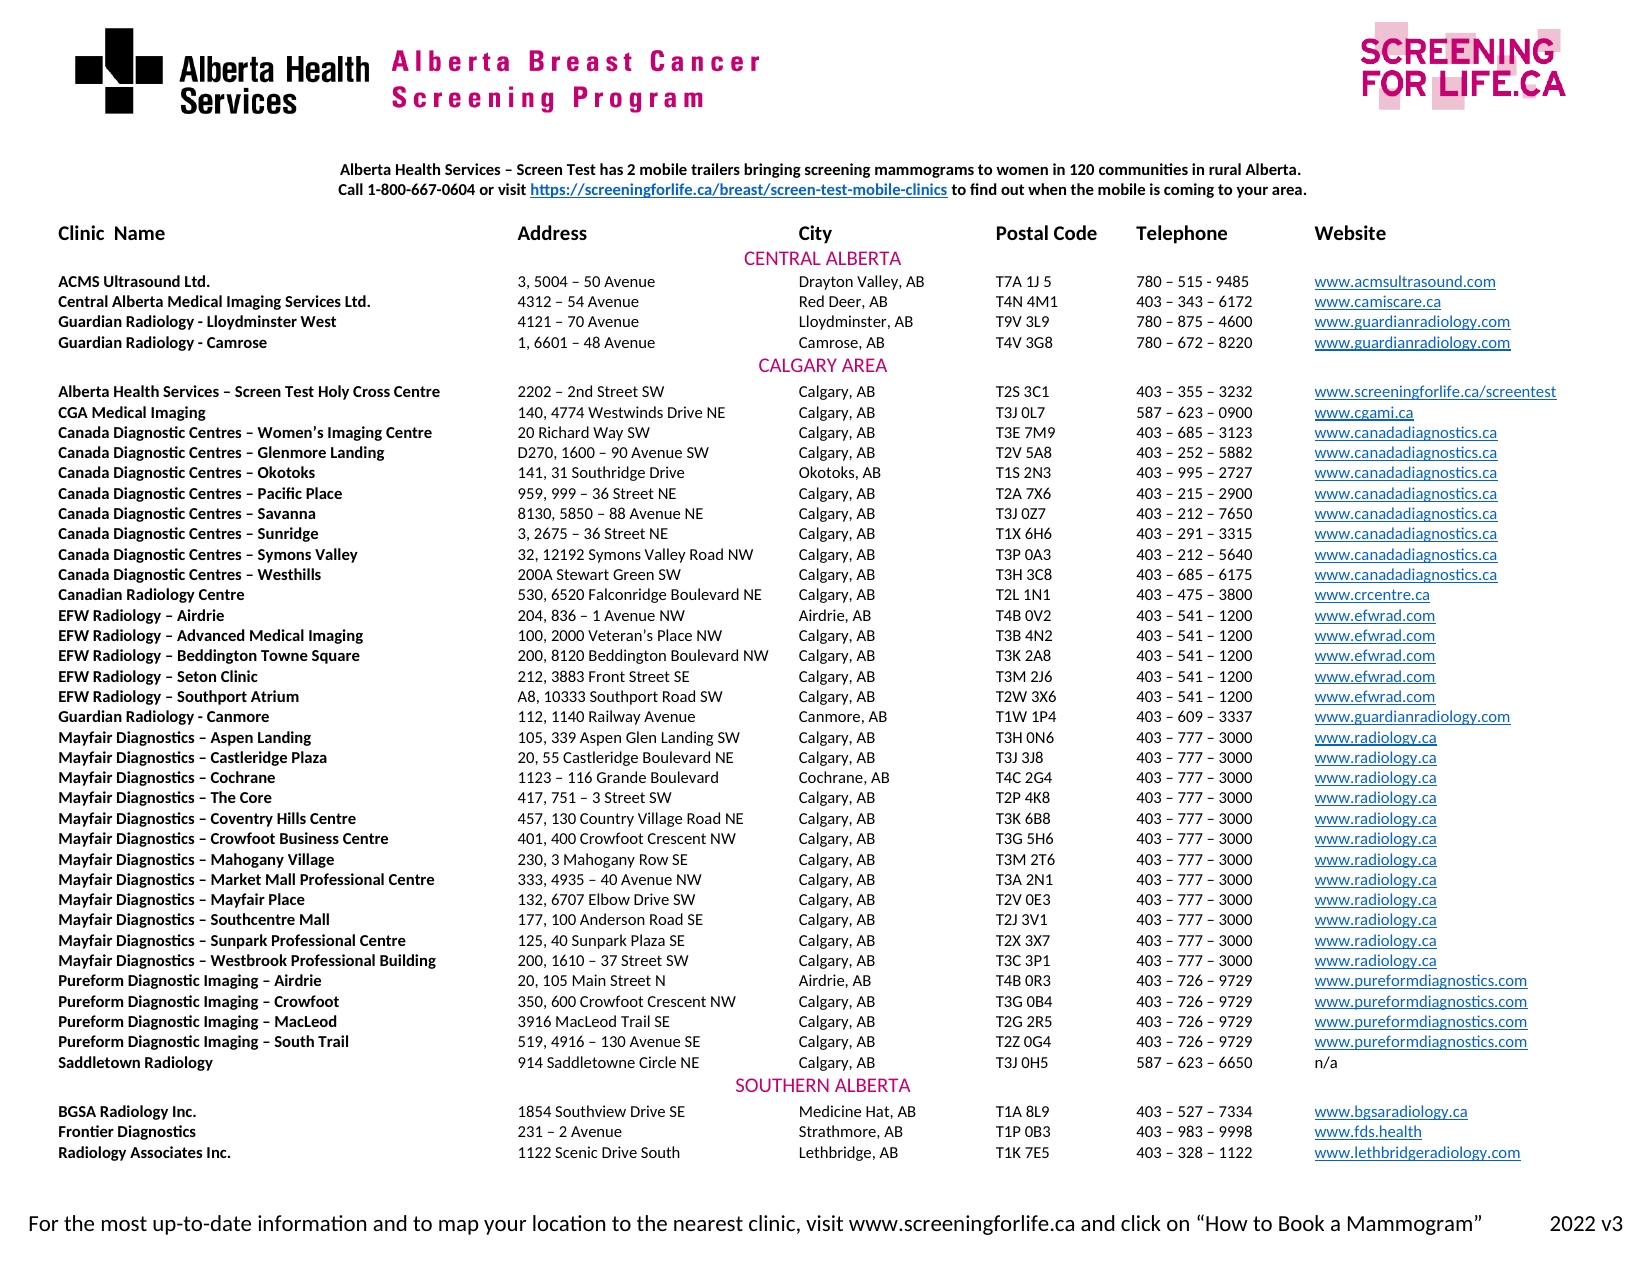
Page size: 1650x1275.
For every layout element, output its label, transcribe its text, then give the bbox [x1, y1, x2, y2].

table_cell 100, 2000 Veteran’s Place NW [506, 625, 787, 646]
table_cell Calgary, AB [788, 727, 984, 747]
table_cell Calgary, AB [788, 849, 984, 869]
table_cell Website [1303, 220, 1599, 246]
table_cell 403 – 777 – 3000 [1125, 829, 1303, 849]
table_cell 1, 6601 – 48 Avenue [506, 332, 787, 352]
table_cell 230, 3 Mahogany Row SE [506, 849, 787, 869]
table_cell Radiology Associates Inc. [47, 1142, 506, 1162]
table_cell 403 – 541 – 1200 [1125, 646, 1303, 666]
table_cell www.efwrad.com [1303, 605, 1599, 625]
table_cell 403 – 726 – 9729 [1125, 1032, 1303, 1052]
table_cell Cochrane, AB [788, 768, 984, 788]
table_cell www.radiology.ca [1303, 910, 1599, 930]
table_cell T1K 7E5 [984, 1142, 1125, 1162]
table_cell Canmore, AB [788, 707, 984, 727]
table_cell www.canadadiagnostics.ca [1303, 442, 1599, 463]
table_cell www.radiology.ca [1303, 829, 1599, 849]
table_cell 32, 12192 Symons Valley Road NW [506, 544, 787, 564]
table_cell 403 – 777 – 3000 [1125, 889, 1303, 910]
table_cell Mayfair Diagnostics – Southcentre Mall [47, 910, 506, 930]
table_cell Mayfair Diagnostics – Castleridge Plaza [47, 747, 506, 767]
table_cell Canada Diagnostic Centres – Savanna [47, 504, 506, 524]
table_cell T2G 2R5 [984, 1011, 1125, 1032]
table_cell www.pureformdiagnostics.com [1303, 1032, 1599, 1052]
table_cell 403 – 777 – 3000 [1125, 747, 1303, 767]
table_cell 401, 400 Crowfoot Crescent NW [506, 829, 787, 849]
table_cell Canada Diagnostic Centres – Women’s Imaging Centre [47, 422, 506, 442]
table_cell www.pureformdiagnostics.com [1303, 1011, 1599, 1032]
table_cell www.guardianradiology.com [1303, 707, 1599, 727]
table_cell T2L 1N1 [984, 585, 1125, 605]
table_cell Calgary, AB [788, 829, 984, 849]
table_cell www.canadadiagnostics.ca [1303, 422, 1599, 442]
table_cell Guardian Radiology - Canmore [47, 707, 506, 727]
table_cell T1S 2N3 [984, 463, 1125, 483]
table_cell Calgary, AB [788, 930, 984, 950]
table_cell T3H 3C8 [984, 564, 1125, 585]
table_cell Calgary, AB [788, 564, 984, 585]
table_cell 403 – 212 – 5640 [1125, 544, 1303, 564]
table_cell www.radiology.ca [1303, 950, 1599, 971]
table_cell Calgary, AB [788, 483, 984, 503]
table_cell Frontier Diagnostics [47, 1122, 506, 1142]
table_cell 212, 3883 Front Street SE [506, 666, 787, 686]
table_cell www.radiology.ca [1303, 747, 1599, 767]
table_cell www.pureformdiagnostics.com [1303, 971, 1599, 991]
table_cell 403 – 726 – 9729 [1125, 991, 1303, 1011]
table_cell T3M 2J6 [984, 666, 1125, 686]
table_cell 417, 751 – 3 Street SW [506, 788, 787, 808]
table_cell 4121 – 70 Avenue [506, 312, 787, 332]
table_cell Alberta Health Services – Screen Test Holy Cross Centre [47, 382, 506, 402]
table_cell EFW Radiology – Beddington Towne Square [47, 646, 506, 666]
table_cell Mayfair Diagnostics – The Core [47, 788, 506, 808]
table_cell Calgary, AB [788, 747, 984, 767]
table_cell 403 – 475 – 3800 [1125, 585, 1303, 605]
table_cell Calgary, AB [788, 869, 984, 889]
table_cell 200A Stewart Green SW [506, 564, 787, 585]
table_cell Airdrie, AB [788, 605, 984, 625]
table_cell 780 – 875 – 4600 [1125, 312, 1303, 332]
table_cell Calgary, AB [788, 382, 984, 402]
table_cell Calgary, AB [788, 402, 984, 422]
table_cell www.efwrad.com [1303, 625, 1599, 646]
table_cell EFW Radiology – Airdrie [47, 605, 506, 625]
table_cell www.radiology.ca [1303, 849, 1599, 869]
table_cell 530, 6520 Falconridge Boulevard NE [506, 585, 787, 605]
table_cell Canada Diagnostic Centres – Okotoks [47, 463, 506, 483]
table_cell 403 – 777 – 3000 [1125, 849, 1303, 869]
table_cell 403 – 983 – 9998 [1125, 1122, 1303, 1142]
table_cell Drayton Valley, AB [788, 271, 984, 291]
table_cell EFW Radiology – Southport Atrium [47, 686, 506, 707]
table_cell 403 – 995 – 2727 [1125, 463, 1303, 483]
table_cell BGSA Radiology Inc. [47, 1101, 506, 1122]
table_cell T3C 3P1 [984, 950, 1125, 971]
table_cell 403 – 777 – 3000 [1125, 869, 1303, 889]
table_cell 403 – 291 – 3315 [1125, 524, 1303, 544]
table_cell Clinic Name [47, 220, 506, 246]
table_cell Calgary, AB [788, 686, 984, 707]
table_cell 403 – 343 – 6172 [1125, 291, 1303, 312]
table_cell 403 – 726 – 9729 [1125, 971, 1303, 991]
table_cell 780 – 515 - 9485 [1125, 271, 1303, 291]
table_cell Mayfair Diagnostics – Coventry Hills Centre [47, 808, 506, 828]
table_cell T2V 0E3 [984, 889, 1125, 910]
table_cell www.canadadiagnostics.ca [1303, 504, 1599, 524]
table_cell 403 – 328 – 1122 [1125, 1142, 1303, 1162]
table_cell Calgary, AB [788, 442, 984, 463]
table_cell 1123 – 116 Grande Boulevard [506, 768, 787, 788]
table_cell 403 – 541 – 1200 [1125, 686, 1303, 707]
table_cell Mayfair Diagnostics – Sunpark Professional Centre [47, 930, 506, 950]
table_cell Airdrie, AB [788, 971, 984, 991]
table_cell 519, 4916 – 130 Avenue SE [506, 1032, 787, 1052]
table_cell 20, 55 Castleridge Boulevard NE [506, 747, 787, 767]
table_cell Calgary, AB [788, 889, 984, 910]
table_cell Pureform Diagnostic Imaging – Crowfoot [47, 991, 506, 1011]
table_cell T4C 2G4 [984, 768, 1125, 788]
table_cell www.canadadiagnostics.ca [1303, 544, 1599, 564]
table_cell www.efwrad.com [1303, 686, 1599, 707]
table_cell T2P 4K8 [984, 788, 1125, 808]
table_cell www.fds.health [1303, 1122, 1599, 1142]
table_cell T1X 6H6 [984, 524, 1125, 544]
table_cell Canadian Radiology Centre [47, 585, 506, 605]
table_cell T3J 0Z7 [984, 504, 1125, 524]
table_cell T3J 0L7 [984, 402, 1125, 422]
table_cell www.screeningforlife.ca/screentest [1303, 382, 1599, 402]
table_cell 403 – 541 – 1200 [1125, 625, 1303, 646]
table_cell www.radiology.ca [1303, 889, 1599, 910]
table_cell 333, 4935 – 40 Avenue NW [506, 869, 787, 889]
table_cell T4V 3G8 [984, 332, 1125, 352]
table_cell www.lethbridgeradiology.com [1303, 1142, 1599, 1162]
table_cell Calgary, AB [788, 504, 984, 524]
table_cell Calgary, AB [788, 544, 984, 564]
table_cell 403 – 726 – 9729 [1125, 1011, 1303, 1032]
table_cell www.bgsaradiology.ca [1303, 1101, 1599, 1122]
table_cell www.cgami.ca [1303, 402, 1599, 422]
table_cell Calgary, AB [788, 950, 984, 971]
table_cell Address [506, 220, 787, 246]
table_cell Calgary, AB [788, 808, 984, 828]
table_cell T3G 5H6 [984, 829, 1125, 849]
table_cell ACMS Ultrasound Ltd. [47, 271, 506, 291]
table_cell City [788, 220, 984, 246]
table_cell T3J 3J8 [984, 747, 1125, 767]
table_cell Lethbridge, AB [788, 1142, 984, 1162]
table_cell EFW Radiology – Seton Clinic [47, 666, 506, 686]
table_cell www.radiology.ca [1303, 869, 1599, 889]
table_cell 4312 – 54 Avenue [506, 291, 787, 312]
picture [75, 28, 369, 114]
table_cell Calgary, AB [788, 422, 984, 442]
table_cell 403 – 777 – 3000 [1125, 950, 1303, 971]
table_cell 200, 1610 – 37 Street SW [506, 950, 787, 971]
picture [1350, 18, 1571, 114]
table_cell www.guardianradiology.com [1303, 332, 1599, 352]
table_cell T7A 1J 5 [984, 271, 1125, 291]
table_cell 105, 339 Aspen Glen Landing SW [506, 727, 787, 747]
table_cell T2Z 0G4 [984, 1032, 1125, 1052]
table_cell www.acmsultrasound.com [1303, 271, 1599, 291]
table_cell 403 – 685 – 3123 [1125, 422, 1303, 442]
table_cell www.radiology.ca [1303, 788, 1599, 808]
table_cell 403 – 777 – 3000 [1125, 910, 1303, 930]
table_cell Postal Code [984, 220, 1125, 246]
table_cell T9V 3L9 [984, 312, 1125, 332]
table_cell A8, 10333 Southport Road SW [506, 686, 787, 707]
table_cell Calgary, AB [788, 585, 984, 605]
table_cell Guardian Radiology - Camrose [47, 332, 506, 352]
table_cell 2202 – 2nd Street SW [506, 382, 787, 402]
table_cell Mayfair Diagnostics – Market Mall Professional Centre [47, 869, 506, 889]
table_cell Canada Diagnostic Centres – Symons Valley [47, 544, 506, 564]
table_cell 112, 1140 Railway Avenue [506, 707, 787, 727]
table_cell 403 – 215 – 2900 [1125, 483, 1303, 503]
table_cell Saddletown Radiology [47, 1052, 506, 1072]
table_cell 780 – 672 – 8220 [1125, 332, 1303, 352]
table_cell Calgary, AB [788, 524, 984, 544]
table_cell T2S 3C1 [984, 382, 1125, 402]
table_cell Canada Diagnostic Centres – Pacific Place [47, 483, 506, 503]
table_cell 403 – 777 – 3000 [1125, 788, 1303, 808]
table_cell SOUTHERN ALBERTA [47, 1072, 1599, 1101]
table_cell 403 – 212 – 7650 [1125, 504, 1303, 524]
table_cell T3P 0A3 [984, 544, 1125, 564]
table_cell Red Deer, AB [788, 291, 984, 312]
table_cell 140, 4774 Westwinds Drive NE [506, 402, 787, 422]
table_cell T1W 1P4 [984, 707, 1125, 727]
table_cell 3, 5004 – 50 Avenue [506, 271, 787, 291]
table_cell Mayfair Diagnostics – Aspen Landing [47, 727, 506, 747]
table_cell Central Alberta Medical Imaging Services Ltd. [47, 291, 506, 312]
table_cell CGA Medical Imaging [47, 402, 506, 422]
table_cell www.canadadiagnostics.ca [1303, 524, 1599, 544]
table_cell 125, 40 Sunpark Plaza SE [506, 930, 787, 950]
table_cell 20, 105 Main Street N [506, 971, 787, 991]
table_cell T2J 3V1 [984, 910, 1125, 930]
table_cell 403 – 609 – 3337 [1125, 707, 1303, 727]
table_cell Calgary, AB [788, 991, 984, 1011]
table_cell T3M 2T6 [984, 849, 1125, 869]
table_cell 587 – 623 – 6650 [1125, 1052, 1303, 1072]
table_cell 403 – 355 – 3232 [1125, 382, 1303, 402]
table_cell T1A 8L9 [984, 1101, 1125, 1122]
table_cell 3916 MacLeod Trail SE [506, 1011, 787, 1032]
table_cell Medicine Hat, AB [788, 1101, 984, 1122]
table_cell www.camiscare.ca [1303, 291, 1599, 312]
table_cell 3, 2675 – 36 Street NE [506, 524, 787, 544]
table_cell 403 – 541 – 1200 [1125, 605, 1303, 625]
table_cell EFW Radiology – Advanced Medical Imaging [47, 625, 506, 646]
table_cell Calgary, AB [788, 788, 984, 808]
table_cell www.radiology.ca [1303, 930, 1599, 950]
table_cell 20 Richard Way SW [506, 422, 787, 442]
table_cell www.efwrad.com [1303, 666, 1599, 686]
table_cell Calgary, AB [788, 625, 984, 646]
table_cell T4B 0R3 [984, 971, 1125, 991]
table_cell Mayfair Diagnostics – Crowfoot Business Centre [47, 829, 506, 849]
table_cell 1854 Southview Drive SE [506, 1101, 787, 1122]
table_cell Mayfair Diagnostics – Cochrane [47, 768, 506, 788]
table_cell www.radiology.ca [1303, 808, 1599, 828]
table_cell 403 – 777 – 3000 [1125, 768, 1303, 788]
table_cell Canada Diagnostic Centres – Sunridge [47, 524, 506, 544]
table_cell T2V 5A8 [984, 442, 1125, 463]
table_cell T2W 3X6 [984, 686, 1125, 707]
table_cell 177, 100 Anderson Road SE [506, 910, 787, 930]
table_cell T4N 4M1 [984, 291, 1125, 312]
table_cell Mayfair Diagnostics – Mahogany Village [47, 849, 506, 869]
table_cell www.crcentre.ca [1303, 585, 1599, 605]
table_cell 914 Saddletowne Circle NE [506, 1052, 787, 1072]
table_cell www.efwrad.com [1303, 646, 1599, 666]
table_cell T3K 2A8 [984, 646, 1125, 666]
table_cell 350, 600 Crowfoot Crescent NW [506, 991, 787, 1011]
table_cell 231 – 2 Avenue [506, 1122, 787, 1142]
table_cell Telephone [1125, 220, 1303, 246]
table_cell 8130, 5850 – 88 Avenue NE [506, 504, 787, 524]
table_cell T3B 4N2 [984, 625, 1125, 646]
table_cell n/a [1303, 1052, 1599, 1072]
table_cell Calgary, AB [788, 910, 984, 930]
table_cell Strathmore, AB [788, 1122, 984, 1142]
table_cell Mayfair Diagnostics – Mayfair Place [47, 889, 506, 910]
table_cell Camrose, AB [788, 332, 984, 352]
table_cell T2A 7X6 [984, 483, 1125, 503]
table_cell T4B 0V2 [984, 605, 1125, 625]
table_cell www.radiology.ca [1303, 727, 1599, 747]
table_cell CENTRAL ALBERTA [47, 246, 1599, 271]
table_cell www.canadadiagnostics.ca [1303, 564, 1599, 585]
table_cell www.pureformdiagnostics.com [1303, 991, 1599, 1011]
table_cell T3J 0H5 [984, 1052, 1125, 1072]
table_cell T3A 2N1 [984, 869, 1125, 889]
table_cell Okotoks, AB [788, 463, 984, 483]
table_cell www.radiology.ca [1303, 768, 1599, 788]
table_cell Pureform Diagnostic Imaging – Airdrie [47, 971, 506, 991]
table_cell 403 – 527 – 7334 [1125, 1101, 1303, 1122]
table_cell Calgary, AB [788, 666, 984, 686]
table_cell www.canadadiagnostics.ca [1303, 463, 1599, 483]
table_cell www.guardianradiology.com [1303, 312, 1599, 332]
table_cell T2X 3X7 [984, 930, 1125, 950]
table_cell 403 – 685 – 6175 [1125, 564, 1303, 585]
table_cell Canada Diagnostic Centres – Westhills [47, 564, 506, 585]
table_cell 1122 Scenic Drive South [506, 1142, 787, 1162]
table_cell T3H 0N6 [984, 727, 1125, 747]
table_cell 403 – 252 – 5882 [1125, 442, 1303, 463]
table_cell CALGARY AREA [47, 352, 1599, 382]
table_cell 403 – 777 – 3000 [1125, 727, 1303, 747]
table_cell Calgary, AB [788, 1052, 984, 1072]
table_cell Calgary, AB [788, 646, 984, 666]
table_cell T3G 0B4 [984, 991, 1125, 1011]
table_cell 132, 6707 Elbow Drive SW [506, 889, 787, 910]
table_cell Guardian Radiology - Lloydminster West [47, 312, 506, 332]
table_cell 204, 836 – 1 Avenue NW [506, 605, 787, 625]
table_cell 403 – 541 – 1200 [1125, 666, 1303, 686]
table_cell D270, 1600 – 90 Avenue SW [506, 442, 787, 463]
table_cell Canada Diagnostic Centres – Glenmore Landing [47, 442, 506, 463]
table_cell Mayfair Diagnostics – Westbrook Professional Building [47, 950, 506, 971]
table_cell T3K 6B8 [984, 808, 1125, 828]
table_cell Calgary, AB [788, 1032, 984, 1052]
table_cell 959, 999 – 36 Street NE [506, 483, 787, 503]
table_cell 200, 8120 Beddington Boulevard NW [506, 646, 787, 666]
table_cell 403 – 777 – 3000 [1125, 808, 1303, 828]
table_cell Pureform Diagnostic Imaging – South Trail [47, 1032, 506, 1052]
table_cell 457, 130 Country Village Road NE [506, 808, 787, 828]
table_cell T3E 7M9 [984, 422, 1125, 442]
table_cell 141, 31 Southridge Drive [506, 463, 787, 483]
table_cell Calgary, AB [788, 1011, 984, 1032]
table_cell www.canadadiagnostics.ca [1303, 483, 1599, 503]
table_cell T1P 0B3 [984, 1122, 1125, 1142]
table_cell 403 – 777 – 3000 [1125, 930, 1303, 950]
table_cell Lloydminster, AB [788, 312, 984, 332]
table_cell 587 – 623 – 0900 [1125, 402, 1303, 422]
picture [384, 46, 764, 114]
table_cell Pureform Diagnostic Imaging – MacLeod [47, 1011, 506, 1032]
